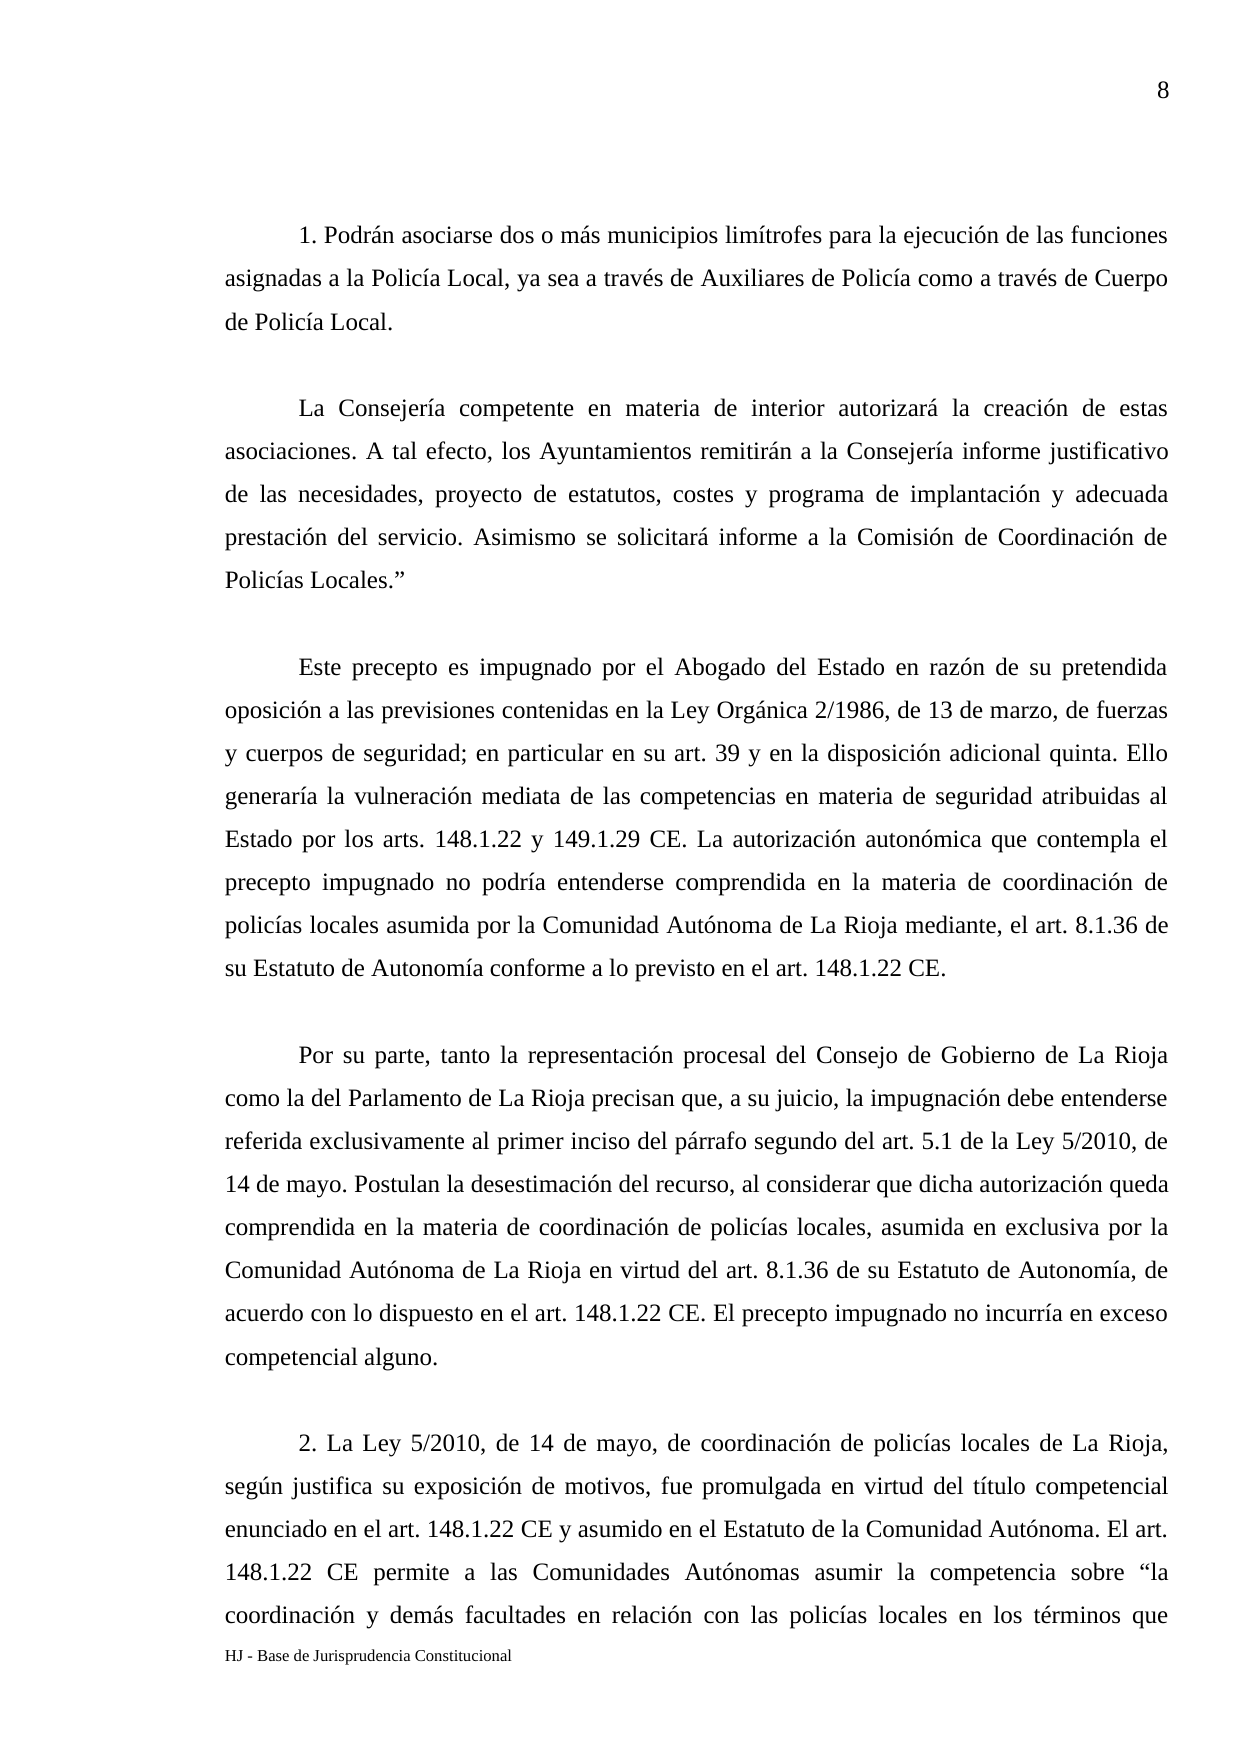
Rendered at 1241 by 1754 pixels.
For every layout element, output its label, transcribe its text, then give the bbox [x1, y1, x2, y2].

text La Consejería competente en materia de interior autorizará la creación de estas asociaciones. A tal efecto, los Ayuntamientos remitirán a la Consejería informe justificativo de las necesidades, proyecto de estatutos, costes y programa de implantación y adecuada prestación del servicio. Asimismo se solicitará informe a la Comisión de Coordinación de Policías Locales.” [224, 393, 1169, 594]
text Este precepto es impugnado por el Abogado del Estado en razón de su pretendida oposición a las previsiones contenidas en la Ley Orgánica 2/1986, de 13 de marzo, de fuerzas y cuerpos de seguridad; en particular en su art. 39 y en la disposición adicional quinta. Ello generaría la vulneración mediata de las competencias en materia de seguridad atribuidas al Estado por los arts. 148.1.22 y 149.1.29 CE. La autorización autonómica que contempla el precepto impugnado no podría entenderse comprendida en la materia de coordinación de policías locales asumida por la Comunidad Autónoma de La Rioja mediante, el art. 8.1.36 de su Estatuto de Autonomía conforme a lo previsto en el art. 148.1.22 CE. [224, 652, 1169, 982]
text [224, 1428, 1169, 1629]
text Por su parte, tanto la representación procesal del Consejo de Gobierno de La Rioja como la del Parlamento de La Rioja precisan que, a su juicio, la impugnación debe entenderse referida exclusivamente al primer inciso del párrafo segundo del art. 5.1 de la Ley 5/2010, de 14 de mayo. Postulan la desestimación del recurso, al considerar que dicha autorización queda comprendida en la materia de coordinación de policías locales, asumida en exclusiva por la Comunidad Autónoma de La Rioja en virtud del art. 8.1.36 de su Estatuto de Autonomía, de acuerdo con lo dispuesto en el art. 148.1.22 CE. El precepto impugnado no incurría en exceso competencial alguno. [224, 1040, 1169, 1370]
text 1. Podrán asociarse dos o más municipios limítrofes para la ejecución de las funciones asignadas a la Policía Local, ya sea a través de Auxiliares de Policía como a través de Cuerpo de Policía Local. [224, 220, 1169, 335]
